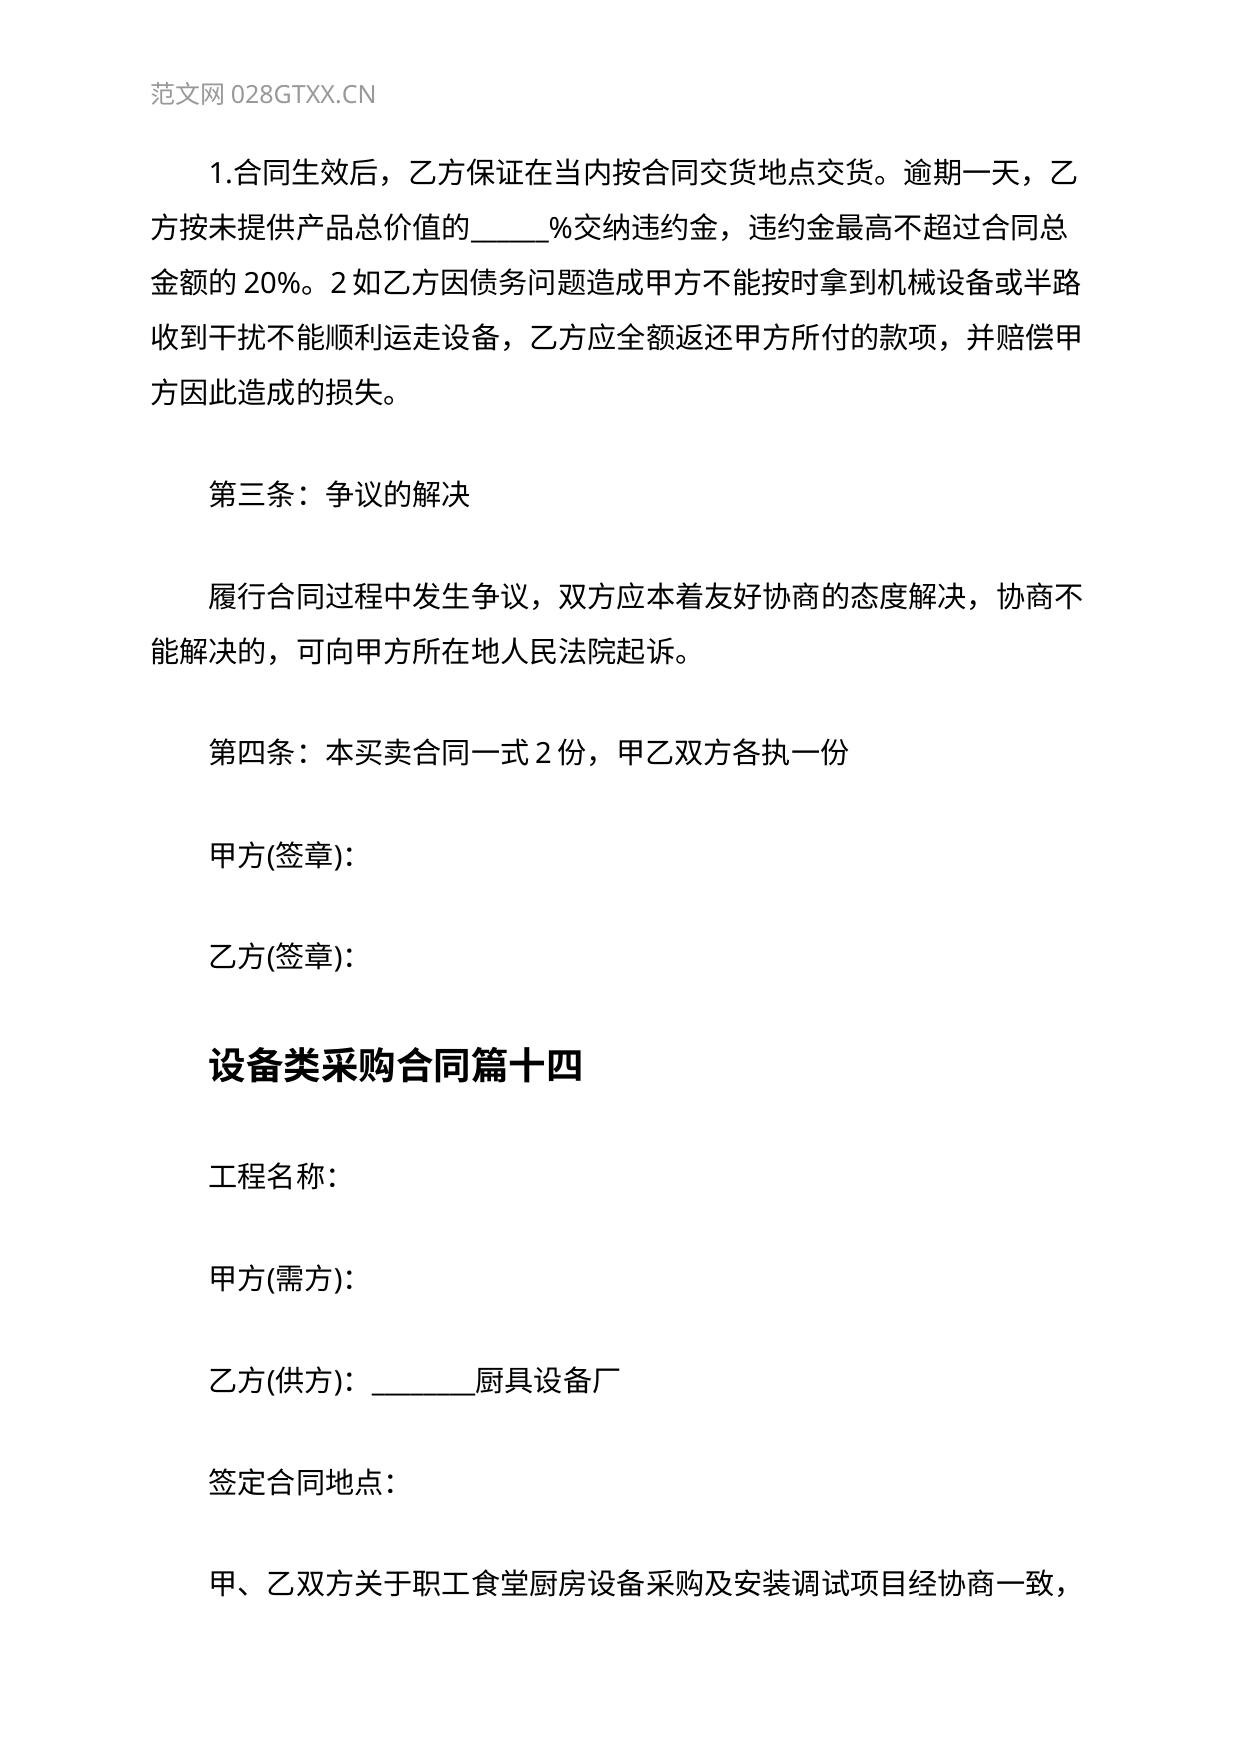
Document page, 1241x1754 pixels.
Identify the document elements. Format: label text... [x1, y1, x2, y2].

text 1.合同生效后，乙方保证在当内按合同交货地点交货。逾期一天，乙方按未提供产品总价值的______%交纳违约金，违约金最高不超过合同总金额的20%。2如乙方因债务问题造成甲方不能按时拿到机械设备或半路收到干扰不能顺利运走设备，乙方应全额返还甲方所付的款项，并赔偿甲方因此造成的损失。 [150, 150, 1090, 412]
text 第三条：争议的解决 [150, 472, 1090, 514]
text 第四条：本买卖合同一式2份，甲乙双方各执一份 [150, 730, 1090, 772]
text 设备类采购合同篇十四 [150, 1036, 1090, 1090]
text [150, 1561, 1090, 1603]
text 签定合同地点： [150, 1459, 1090, 1501]
text 工程名称： [150, 1153, 1090, 1196]
text 甲方(需方)： [150, 1255, 1090, 1298]
text 甲方(签章)： [150, 832, 1090, 874]
text 乙方(签章)： [150, 934, 1090, 976]
text 乙方(供方)：________厨具设备厂 [150, 1357, 1090, 1399]
text 履行合同过程中发生争议，双方应本着友好协商的态度解决，协商不能解决的，可向甲方所在地人民法院起诉。 [150, 573, 1090, 671]
